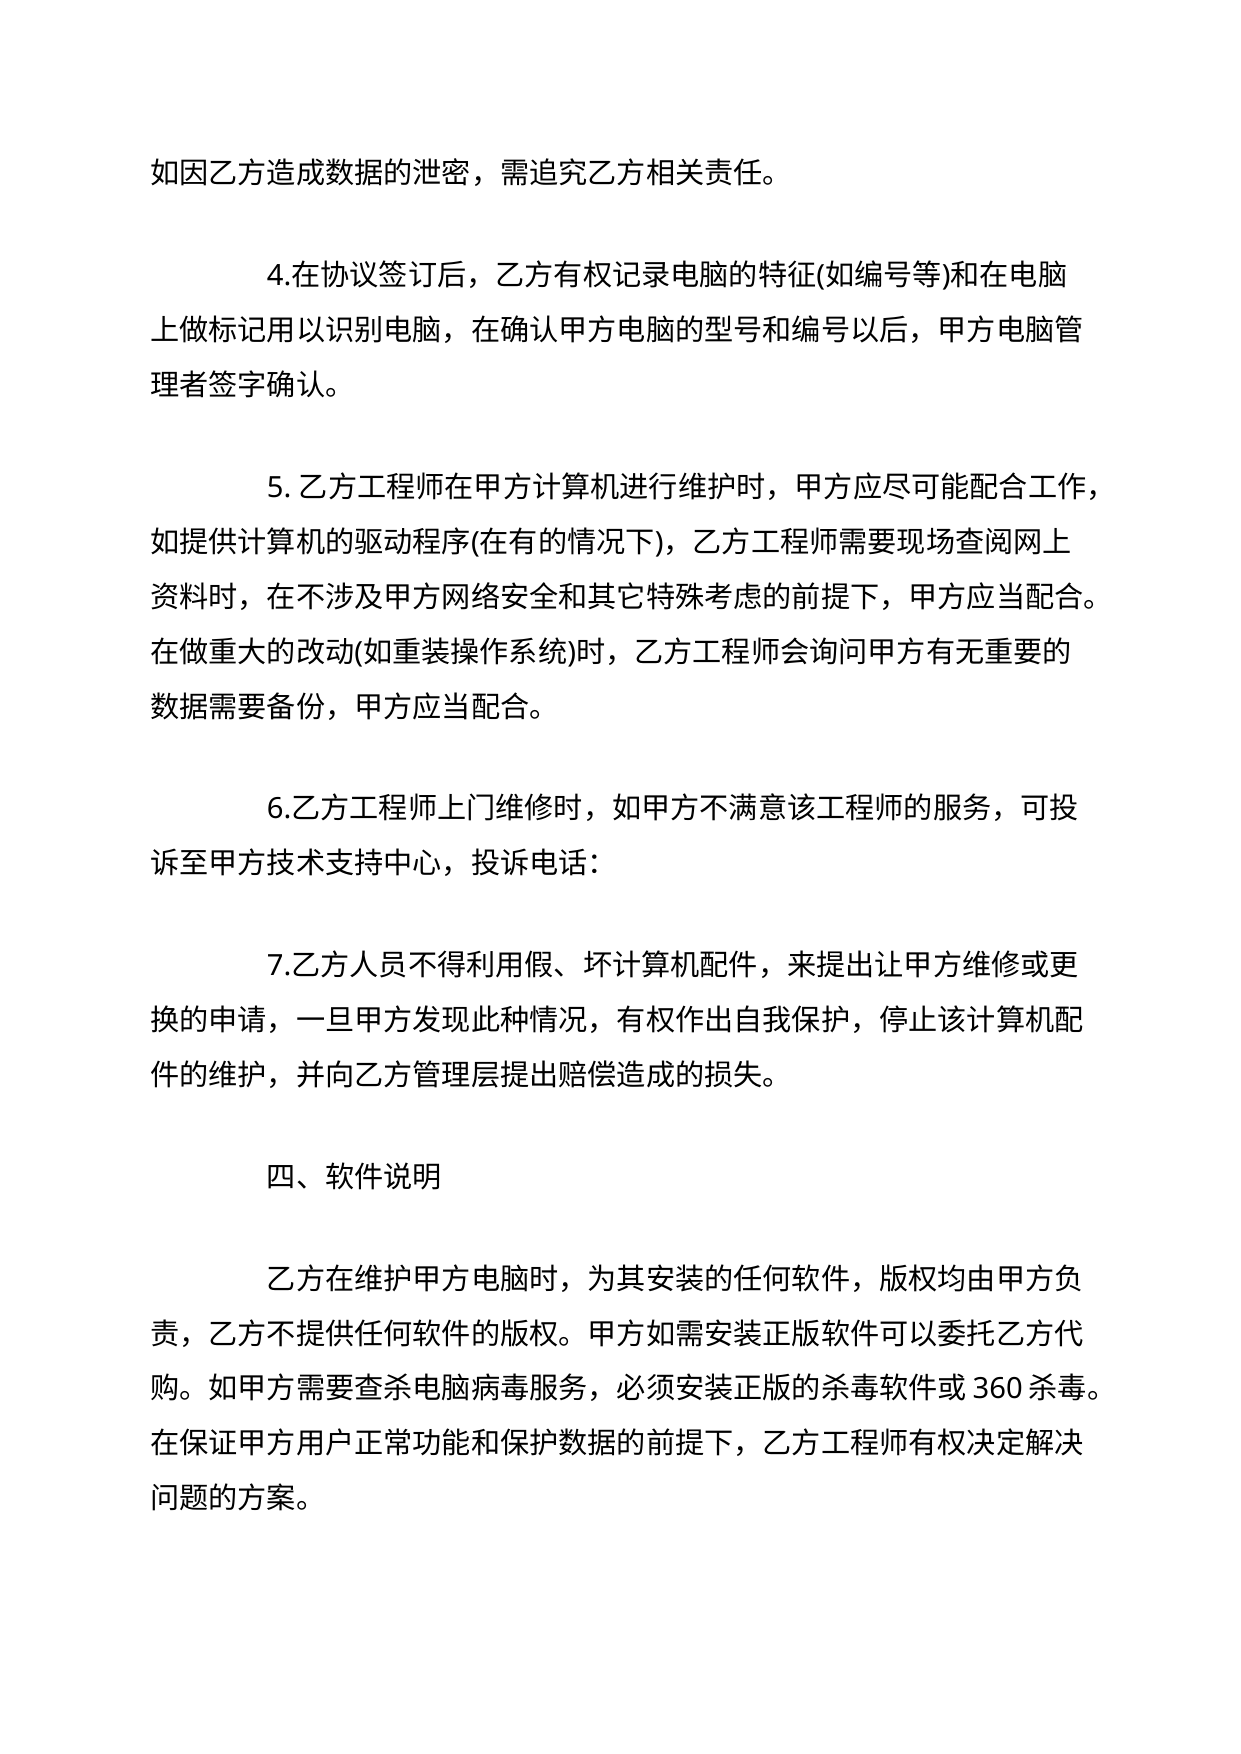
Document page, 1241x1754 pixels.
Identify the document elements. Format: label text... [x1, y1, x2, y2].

text 四、软件说明 [150, 1153, 1090, 1196]
text 5. 乙方工程师在甲方计算机进行维护时，甲方应尽可能配合工作，如提供计算机的驱动程序(在有的情况下)，乙方工程师需要现场查阅网上资料时，在不涉及甲方网络安全和其它特殊考虑的前提下，甲方应当配合。在做重大的改动(如重装操作系统)时，乙方工程师会询问甲方有无重要的数据需要备份，甲方应当配合。 [150, 463, 1090, 726]
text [150, 150, 1090, 192]
text 7.乙方人员不得利用假、坏计算机配件，来提出让甲方维修或更换的申请，一旦甲方发现此种情况，有权作出自我保护，停止该计算机配件的维护，并向乙方管理层提出赔偿造成的损失。 [150, 942, 1090, 1094]
text 乙方在维护甲方电脑时，为其安装的任何软件，版权均由甲方负责，乙方不提供任何软件的版权。甲方如需安装正版软件可以委托乙方代购。如甲方需要查杀电脑病毒服务，必须安装正版的杀毒软件或360杀毒。在保证甲方用户正常功能和保护数据的前提下，乙方工程师有权决定解决问题的方案。 [150, 1255, 1090, 1517]
text 4.在协议签订后，乙方有权记录电脑的特征(如编号等)和在电脑上做标记用以识别电脑，在确认甲方电脑的型号和编号以后，甲方电脑管理者签字确认。 [150, 252, 1090, 404]
text 6.乙方工程师上门维修时，如甲方不满意该工程师的服务，可投诉至甲方技术支持中心，投诉电话： [150, 785, 1090, 882]
